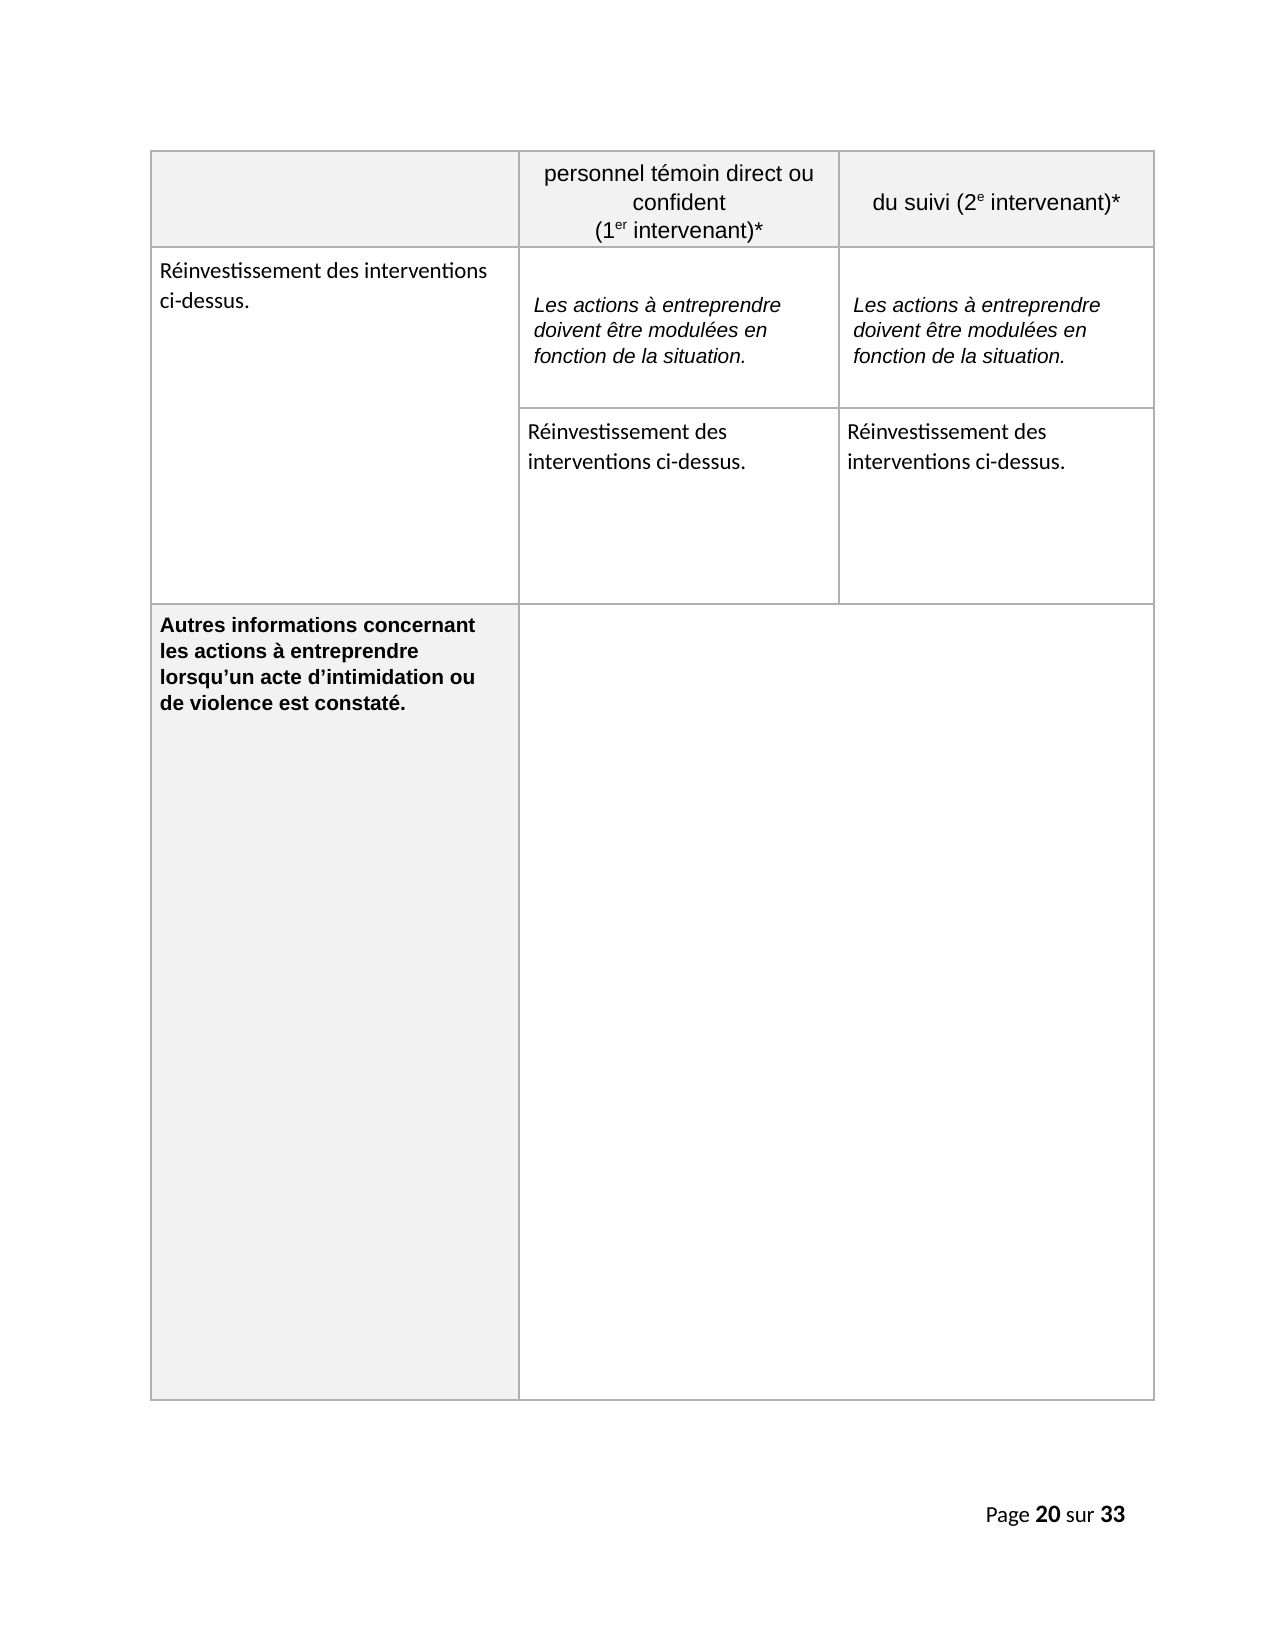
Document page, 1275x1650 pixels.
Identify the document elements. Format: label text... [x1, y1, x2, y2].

table_cell Réinvestissement des interventions ci-dessus. [840, 409, 1153, 603]
table_cell Autres informations concernant les actions à entreprendre lorsqu’un acte d’intimidation ou de violence est constaté. [152, 605, 518, 1399]
table_cell [520, 605, 1153, 1399]
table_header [152, 152, 518, 246]
table_cell Les actions à entreprendre doivent être modulées en fonction de la situation. [520, 248, 838, 407]
table_cell Réinvestissement des interventions ci-dessus. [152, 248, 518, 603]
table_cell Les actions à entreprendre doivent être modulées en fonction de la situation. [840, 248, 1153, 407]
table_cell Réinvestissement des interventions ci-dessus. [520, 409, 838, 603]
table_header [520, 152, 838, 246]
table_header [840, 152, 1153, 246]
